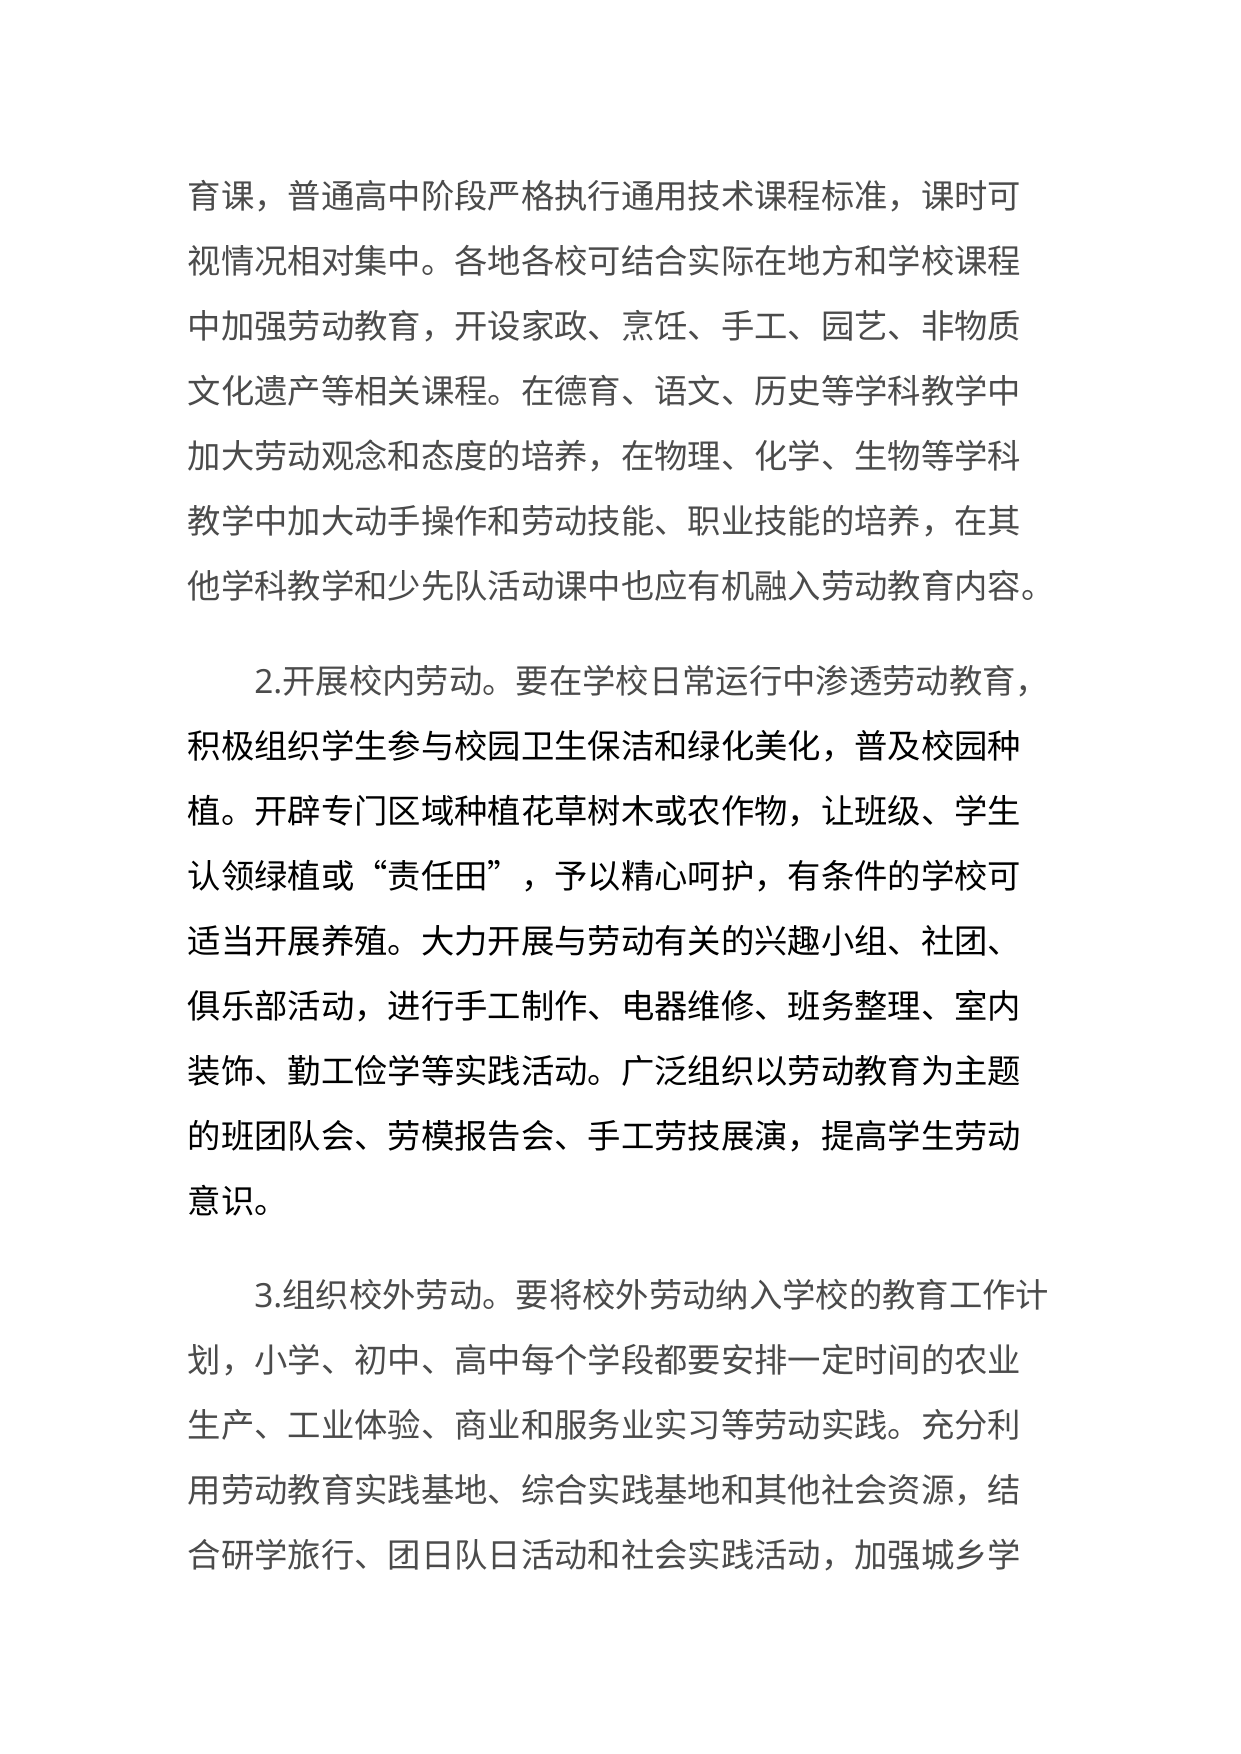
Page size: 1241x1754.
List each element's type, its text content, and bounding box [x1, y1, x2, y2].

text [187, 162, 1053, 617]
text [187, 1260, 1053, 1585]
text 2.开展校内劳动。要在学校日常运行中渗透劳动教育，积极组织学生参与校园卫生保洁和绿化美化，普及校园种植。开辟专门区域种植花草树木或农作物，让班级、学生认领绿植或“责任田”，予以精心呵护，有条件的学校可适当开展养殖。大力开展与劳动有关的兴趣小组、社团、俱乐部活动，进行手工制作、电器维修、班务整理、室内装饰、勤工俭学等实践活动。广泛组织以劳动教育为主题的班团队会、劳模报告会、手工劳技展演，提高学生劳动意识。 [187, 646, 1053, 1231]
